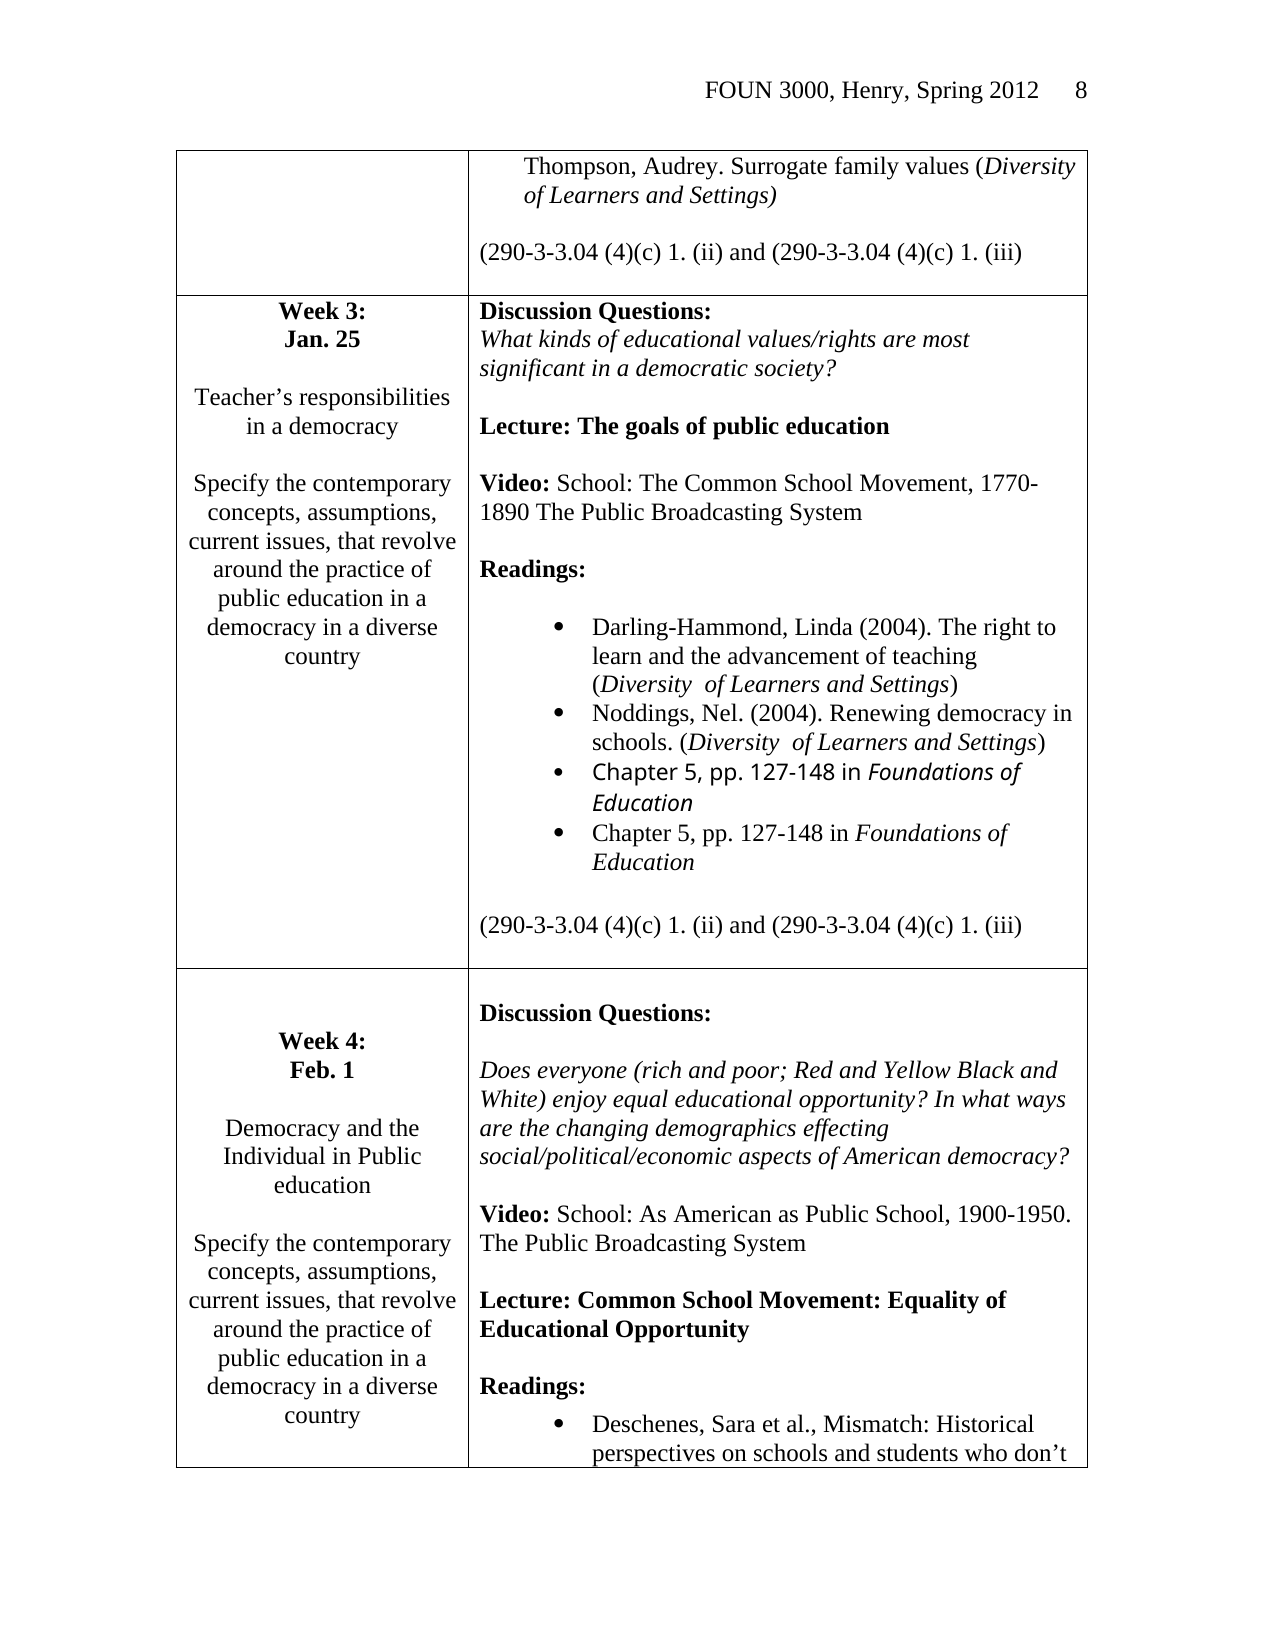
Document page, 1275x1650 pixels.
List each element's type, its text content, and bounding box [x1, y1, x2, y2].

table_cell Week 3: Jan. 25 Teacher’s responsibilities in a democracy Specify the contemporary concepts, assumptions, current issues, that revolve around the practice of public education in a democracy in a diverse country [177, 296, 468, 968]
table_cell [177, 151, 468, 295]
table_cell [469, 151, 1087, 295]
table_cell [469, 969, 1087, 1467]
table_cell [177, 969, 468, 1467]
table_cell Discussion Questions: What kinds of educational values/rights are most significant in a democratic society? Lecture: The goals of public education Video: School: The Common School Movement, 1770-1890 The Public Broadcasting System Readings: Darling-Hammond, Linda (2004). The right to learn and the advancement of teaching (Diversity of Learners and Settings) Noddings, Nel. (2004). Renewing democracy in schools. (Diversity of Learners and Settings) Chapter 5, pp. 127-148 in Foundations of Education Chapter 5, pp. 127-148 in Foundations of Education (290-3-3.04 (4)(c) 1. (ii) and (290-3-3.04 (4)(c) 1. (iii) [469, 296, 1087, 968]
